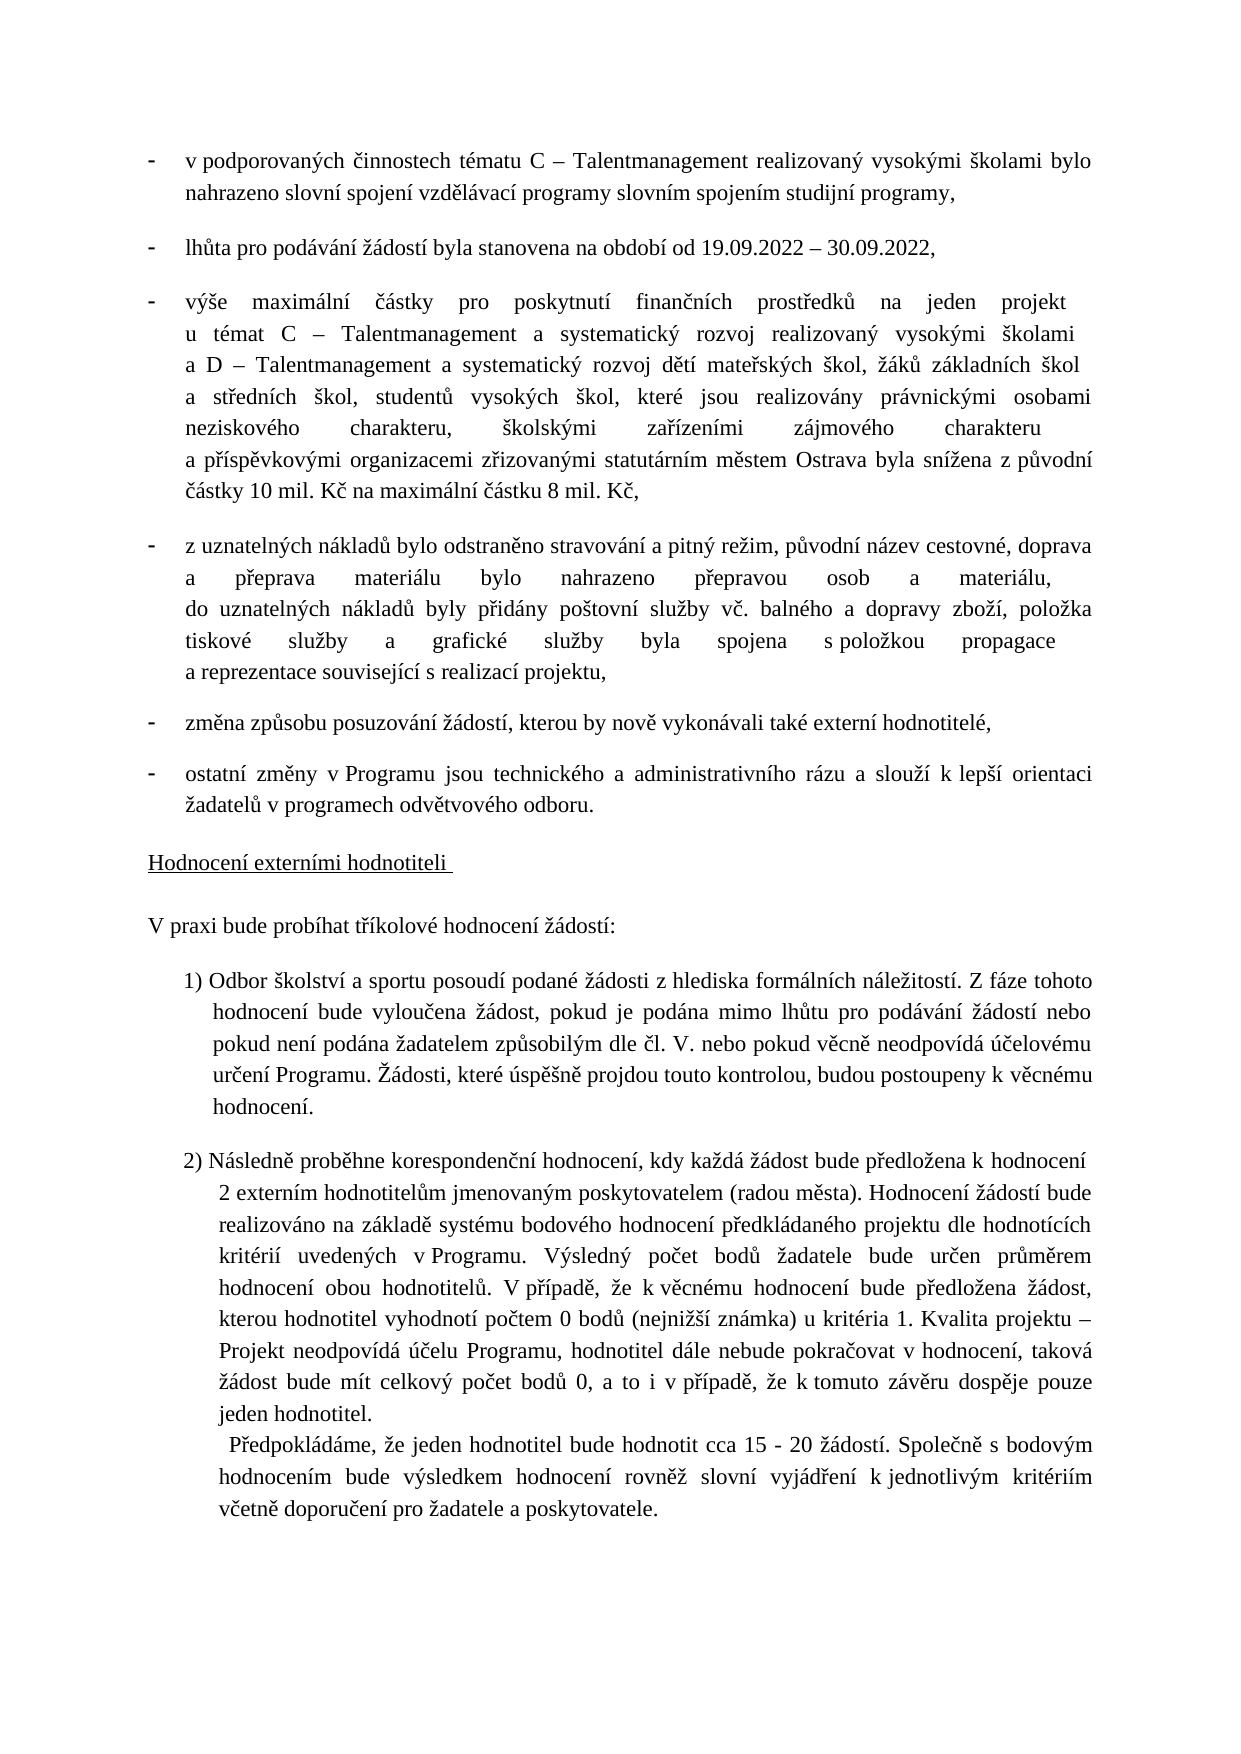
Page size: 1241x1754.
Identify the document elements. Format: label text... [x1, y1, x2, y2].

list změna způsobu posuzování žádostí, kterou by nově vykonávali také externí hodnotitelé, [148, 709, 1093, 735]
text 2) Následně proběhne korespondenční hodnocení, kdy každá žádost bude předložena k hodnocení 2 externím hodnotitelům jmenovaným poskytovatelem (radou města). Hodnocení žádostí bude realizováno na základě systému bodového hodnocení předkládaného projektu dle hodnotících kritérií uvedených v Programu. Výsledný počet bodů žadatele bude určen průměrem hodnocení obou hodnotitelů. V případě, že k věcnému hodnocení bude předložena žádost, kterou hodnotitel vyhodnotí počtem 0 bodů (nejnižší známka) u kritéria 1. Kvalita projektu – Projekt neodpovídá účelu Programu, hodnotitel dále nebude pokračovat v hodnocení, taková žádost bude mít celkový počet bodů 0, a to i v případě, že k tomuto závěru dospěje pouze jeden hodnotitel. [183, 1147, 1093, 1426]
text Předpokládáme, že jeden hodnotitel bude hodnotit cca 15 - 20 žádostí. Společně s bodovým hodnocením bude výsledkem hodnocení rovněž slovní vyjádření k jednotlivým kritériím včetně doporučení pro žadatele a poskytovatele. [183, 1432, 1093, 1521]
list v podporovaných činnostech tématu C – Talentmanagement realizovaný vysokými školami bylo nahrazeno slovní spojení vzdělávací programy slovním spojením studijní programy, [148, 148, 1093, 206]
list z uznatelných nákladů bylo odstraněno stravování a pitný režim, původní název cestovné, doprava a přeprava materiálu bylo nahrazeno přepravou osob a materiálu, do uznatelných nákladů byly přidány poštovní služby vč. balného a dopravy zboží, položka tiskové služby a grafické služby byla spojena s položkou propagace a reprezentace související s realizací projektu, [148, 532, 1093, 684]
text V praxi bude probíhat tříkolové hodnocení žádostí: [148, 912, 1093, 939]
text Hodnocení externími hodnotiteli [148, 849, 1093, 876]
list výše maximální částky pro poskytnutí finančních prostředků na jeden projekt u témat C – Talentmanagement a systematický rozvoj realizovaný vysokými školami a D – Talentmanagement a systematický rozvoj dětí mateřských škol, žáků základních škol a středních škol, studentů vysokých škol, které jsou realizovány právnickými osobami neziskového charakteru, školskými zařízeními zájmového charakteru a příspěvkovými organizacemi zřizovanými statutárním městem Ostrava byla snížena z původní částky 10 mil. Kč na maximální částku 8 mil. Kč, [148, 288, 1093, 504]
list lhůta pro podávání žádostí byla stanovena na období od 19.09.2022 – 30.09.2022, [148, 234, 1093, 260]
text 1) Odbor školství a sportu posoudí podané žádosti z hlediska formálních náležitostí. Z fáze tohoto hodnocení bude vyloučena žádost, pokud je podána mimo lhůtu pro podávání žádostí nebo pokud není podána žadatelem způsobilým dle čl. V. nebo pokud věcně neodpovídá účelovému určení Programu. Žádosti, které úspěšně projdou touto kontrolou, budou postoupeny k věcnému hodnocení. [183, 967, 1093, 1119]
list ostatní změny v Programu jsou technického a administrativního rázu a slouží k lepší orientaci žadatelů v programech odvětvového odboru. [148, 760, 1093, 818]
